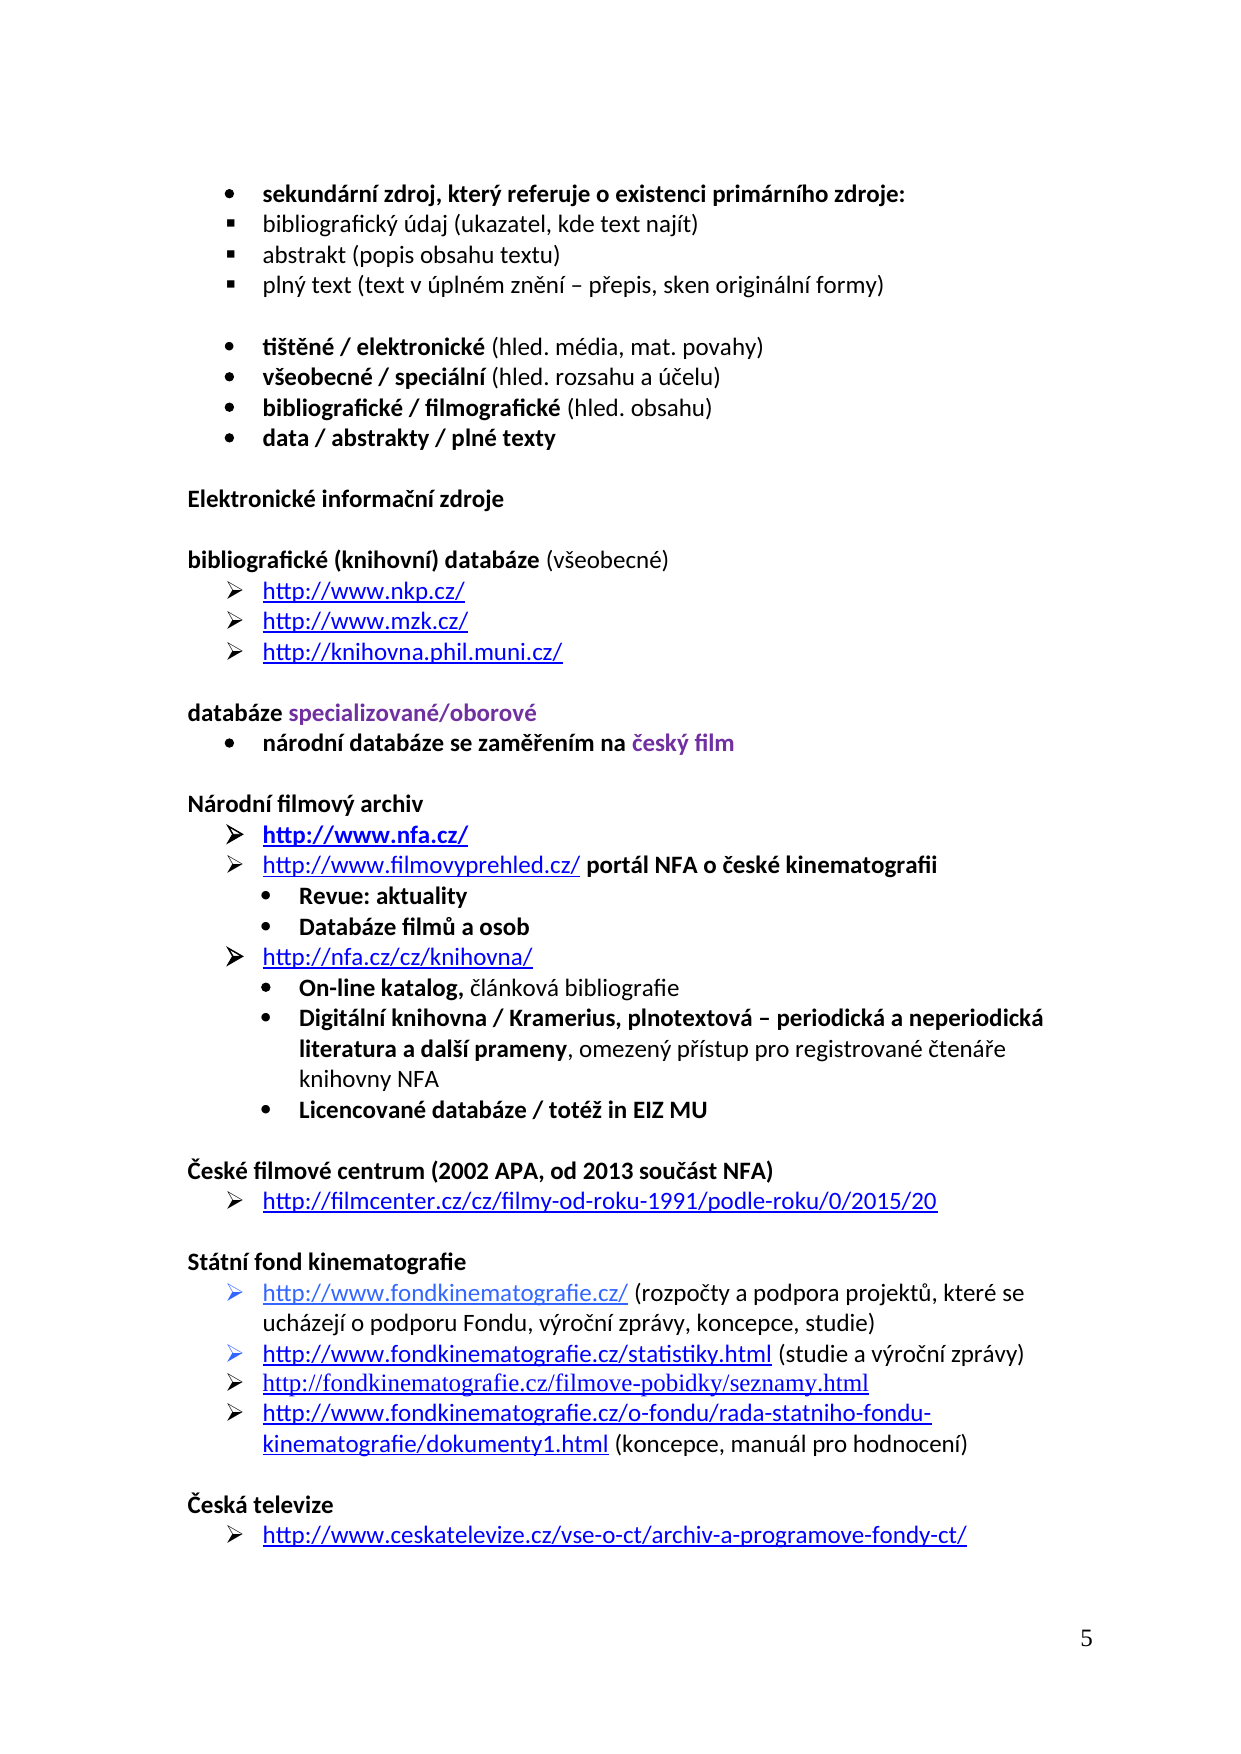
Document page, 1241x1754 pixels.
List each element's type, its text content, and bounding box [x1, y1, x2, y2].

list http://knihovna.phil.muni.cz/ [225, 636, 1093, 666]
list http://filmcenter.cz/cz/filmy-od-roku-1991/podle-roku/0/2015/20 [225, 1185, 1093, 1216]
text České filmové centrum (2002 APA, od 2013 součást NFA) [187, 1155, 1093, 1185]
list http://www.fondkinematografie.cz/ (rozpočty a podpora projektů, které se ucházejí o podporu Fondu, výroční zprávy, koncepce, studie) [225, 1277, 1093, 1338]
list http://www.fondkinematografie.cz/statistiky.html (studie a výroční zprávy) [225, 1338, 1093, 1368]
list sekundární zdroj, který referuje o existenci primárního zdroje: [225, 178, 1093, 209]
list http://www.nfa.cz/ [225, 819, 1093, 849]
list Digitální knihovna / Kramerius, plnotextová – periodická a neperiodická literatura a další prameny, omezený přístup pro registrované čtenáře knihovny NFA [261, 1002, 1093, 1094]
list http://www.ceskatelevize.cz/vse-o-ct/archiv-a-programove-fondy-ct/ [225, 1519, 1093, 1550]
list http://nfa.cz/cz/knihovna/ [225, 941, 1093, 972]
list http://www.filmovyprehled.cz/ portál NFA o české kinematografii [225, 849, 1093, 880]
list http://www.nkp.cz/ [225, 575, 1093, 605]
list http://www.mzk.cz/ [225, 605, 1093, 636]
list http://fondkinematografie.cz/filmove-pobidky/seznamy.html [225, 1368, 1093, 1397]
list bibliografický údaj (ukazatel, kde text najít) [225, 209, 1093, 239]
list abstrakt (popis obsahu textu) [225, 239, 1093, 270]
list data / abstrakty / plné texty [225, 422, 1093, 453]
text bibliografické (knihovní) databáze (všeobecné) [187, 544, 1093, 575]
list národní databáze se zaměřením na český film [225, 727, 1093, 758]
list bibliografické / filmografické (hled. obsahu) [225, 392, 1093, 422]
text Elektronické informační zdroje [187, 483, 1093, 514]
list všeobecné / speciální (hled. rozsahu a účelu) [225, 361, 1093, 392]
list plný text (text v úplném znění – přepis, sken originální formy) [225, 270, 1093, 300]
list Databáze filmů a osob [261, 911, 1093, 941]
list tištěné / elektronické (hled. média, mat. povahy) [225, 331, 1093, 361]
text Národní filmový archiv [187, 788, 1093, 819]
text Česká televize [187, 1489, 1093, 1519]
text databáze specializované/oborové [187, 697, 1093, 727]
list Licencované databáze / totéž in EIZ MU [261, 1094, 1093, 1124]
list On-line katalog, článková bibliografie [261, 972, 1093, 1002]
text Státní fond kinematografie [187, 1246, 1093, 1277]
list Revue: aktuality [261, 880, 1093, 911]
list http://www.fondkinematografie.cz/o-fondu/rada-statniho-fondu-kinematografie/dokumenty1.html (koncepce, manuál pro hodnocení) [225, 1397, 1093, 1458]
